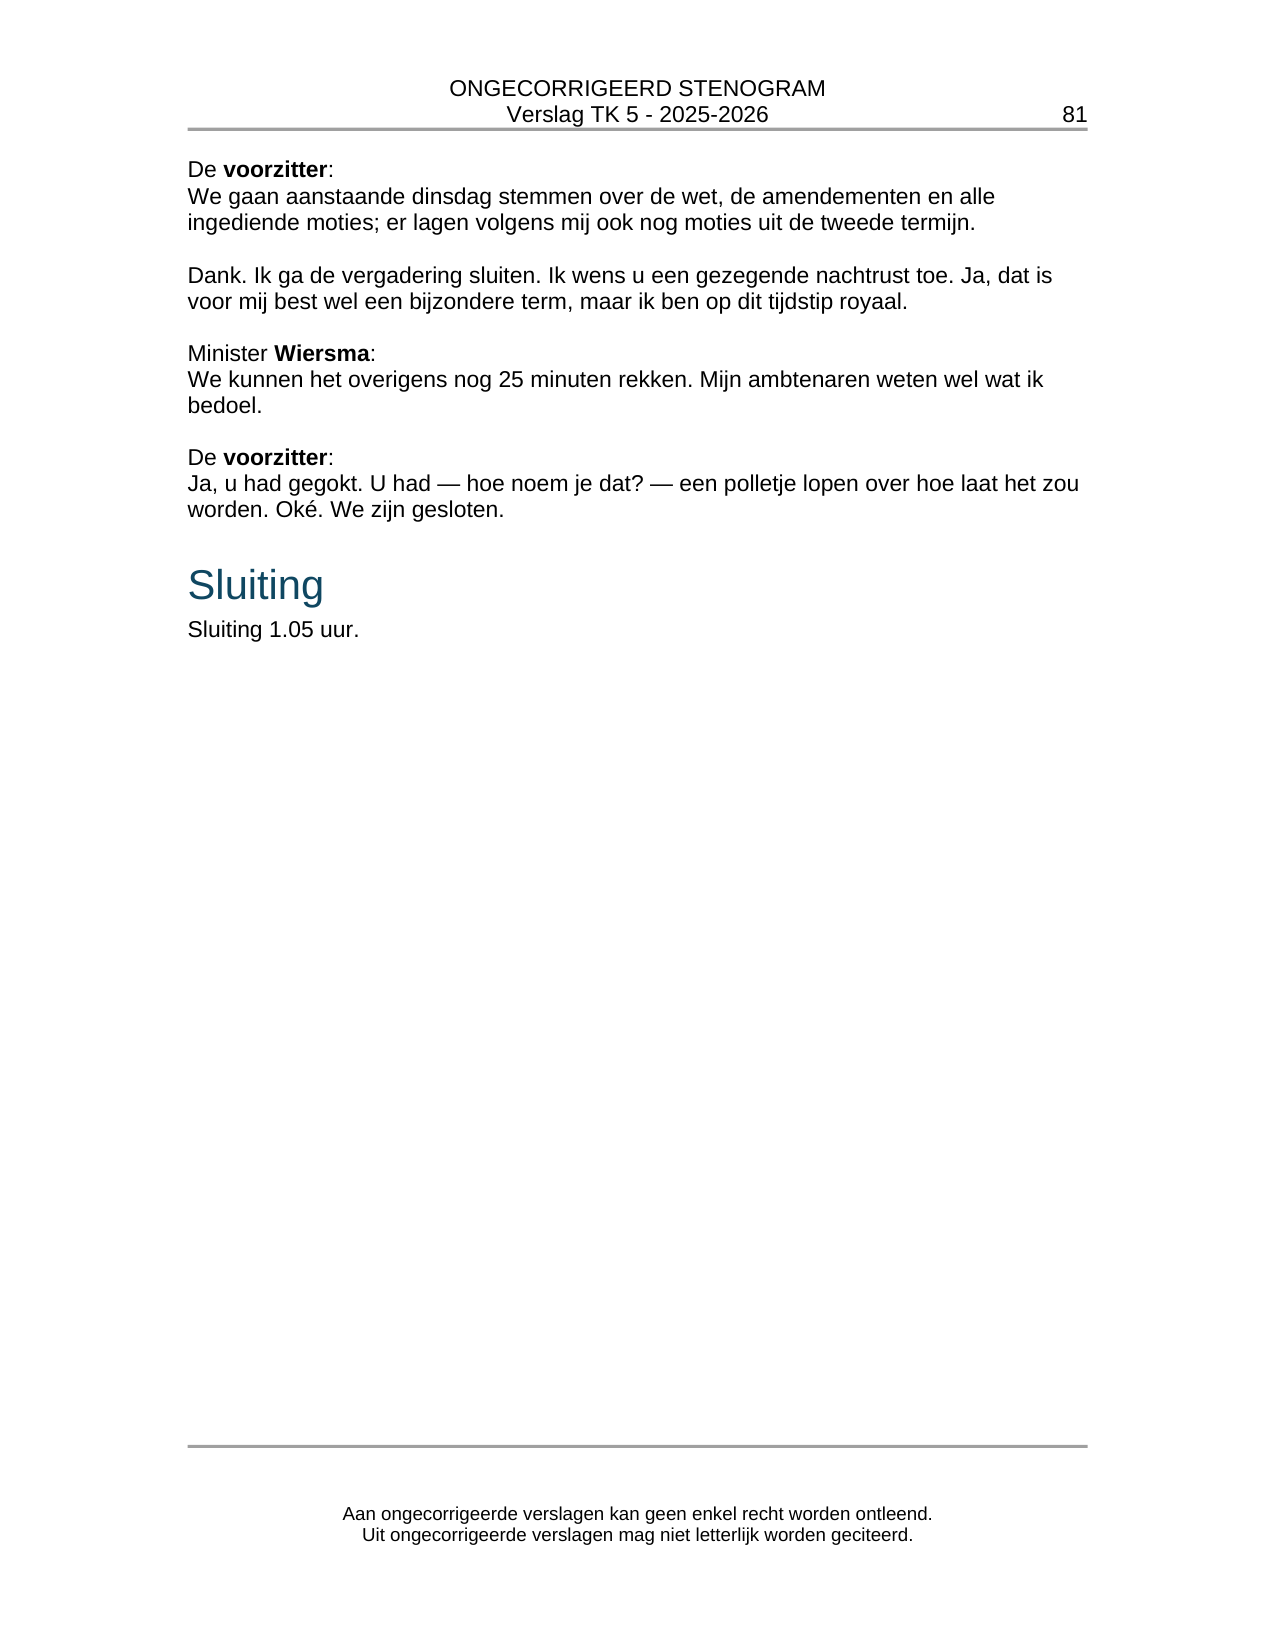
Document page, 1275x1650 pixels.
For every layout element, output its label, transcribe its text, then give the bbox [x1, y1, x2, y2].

text Sluiting 1.05 uur. [187, 616, 1087, 643]
subtitle Sluiting [187, 560, 1087, 608]
text De voorzitter: We gaan aanstaande dinsdag stemmen over de wet, de amendementen en alle ingediende moties; er lagen volgens mij ook nog moties uit de tweede termijn. Dank. Ik ga de vergadering sluiten. Ik wens u een gezegende nachtrust toe. Ja, dat is voor mij best wel een bijzondere term, maar ik ben op dit tijdstip royaal. [187, 156, 1087, 314]
text De voorzitter: Ja, u had gegokt. U had — hoe noem je dat? — een polletje lopen over hoe laat het zou worden. Oké. We zijn gesloten. [187, 444, 1087, 523]
text Minister Wiersma: We kunnen het overigens nog 25 minuten rekken. Mijn ambtenaren weten wel wat ik bedoel. [187, 339, 1087, 419]
